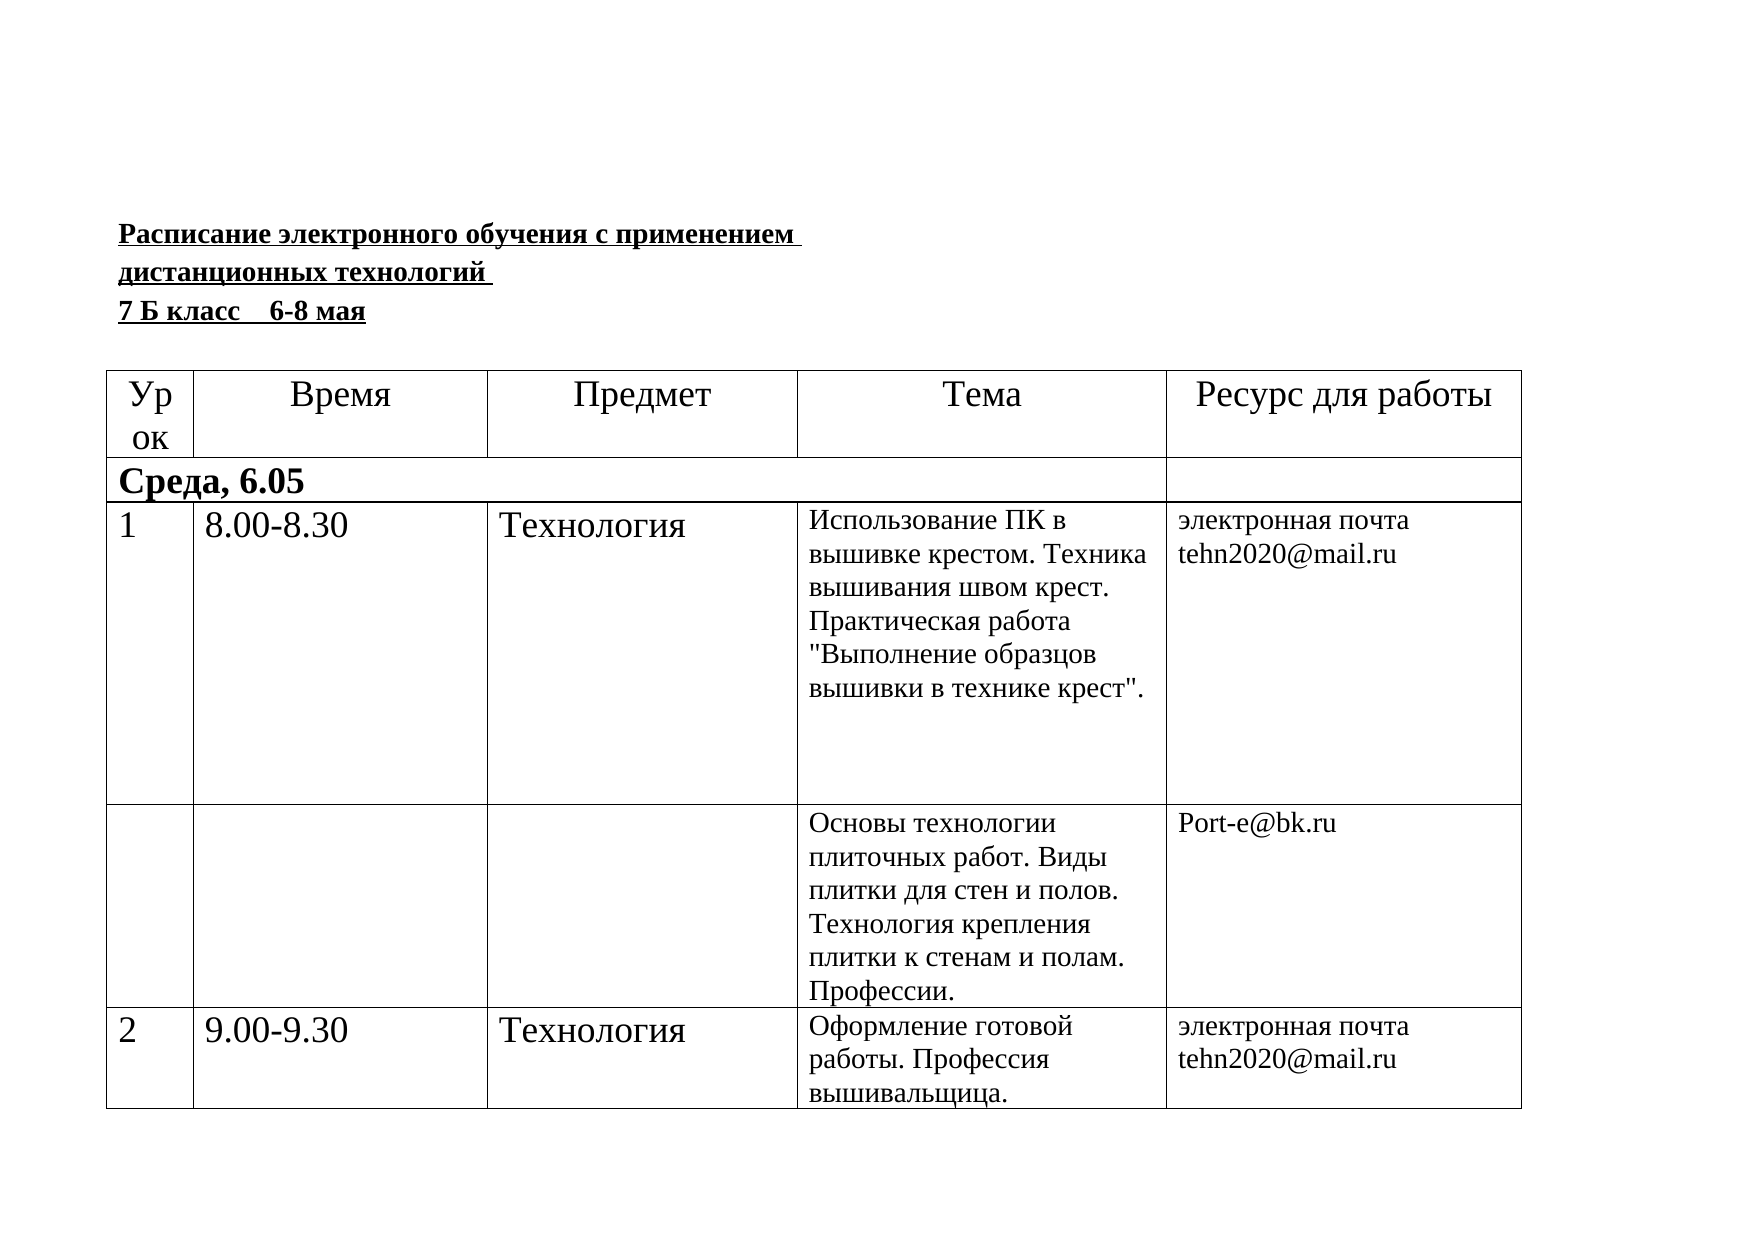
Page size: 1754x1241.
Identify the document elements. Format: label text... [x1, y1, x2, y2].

table_cell [107, 805, 193, 1007]
text Расписание электронного обучения с применением [118, 216, 1636, 249]
text дистанционных технологий [118, 254, 1636, 288]
table_cell [488, 805, 797, 1007]
table_header Ресурс для работы [1167, 371, 1521, 457]
table_cell Оформление готовой работы. Профессия вышивальщица. [1008, 1008, 1166, 1108]
table_cell 2 [107, 1008, 193, 1108]
table_cell Технология [488, 1008, 797, 1108]
table_header Предмет [488, 371, 797, 457]
table_cell электронная почта tehn2020@mail.ru [1167, 503, 1521, 804]
table_cell [194, 805, 487, 1007]
table_cell Среда, 6.05 [107, 458, 1166, 501]
table_cell [1167, 458, 1521, 501]
table_header Урок [107, 371, 193, 457]
table_header Время [194, 371, 487, 457]
table_cell 1 [107, 503, 193, 804]
table_cell Использование ПК в вышивке крестом. Техника вышивания швом крест. Практическая работа "Выполнение образцов вышивки в технике крест". [798, 503, 1166, 804]
table_cell 8.00-8.30 [194, 503, 487, 804]
table_cell Основы технологии плиточных работ. Виды плитки для стен и полов. Технология крепления плитки к стенам и полам. Профессии. [798, 805, 1166, 1007]
table_header Тема [798, 371, 1166, 457]
table_cell Port-e@bk.ru [1167, 805, 1521, 1007]
table_cell 9.00-9.30 [194, 1008, 487, 1108]
table_cell Технология [488, 503, 797, 804]
text 7 Б класс 6-8 мая [118, 293, 1636, 326]
table_cell электронная почта tehn2020@mail.ru [1167, 1008, 1521, 1108]
